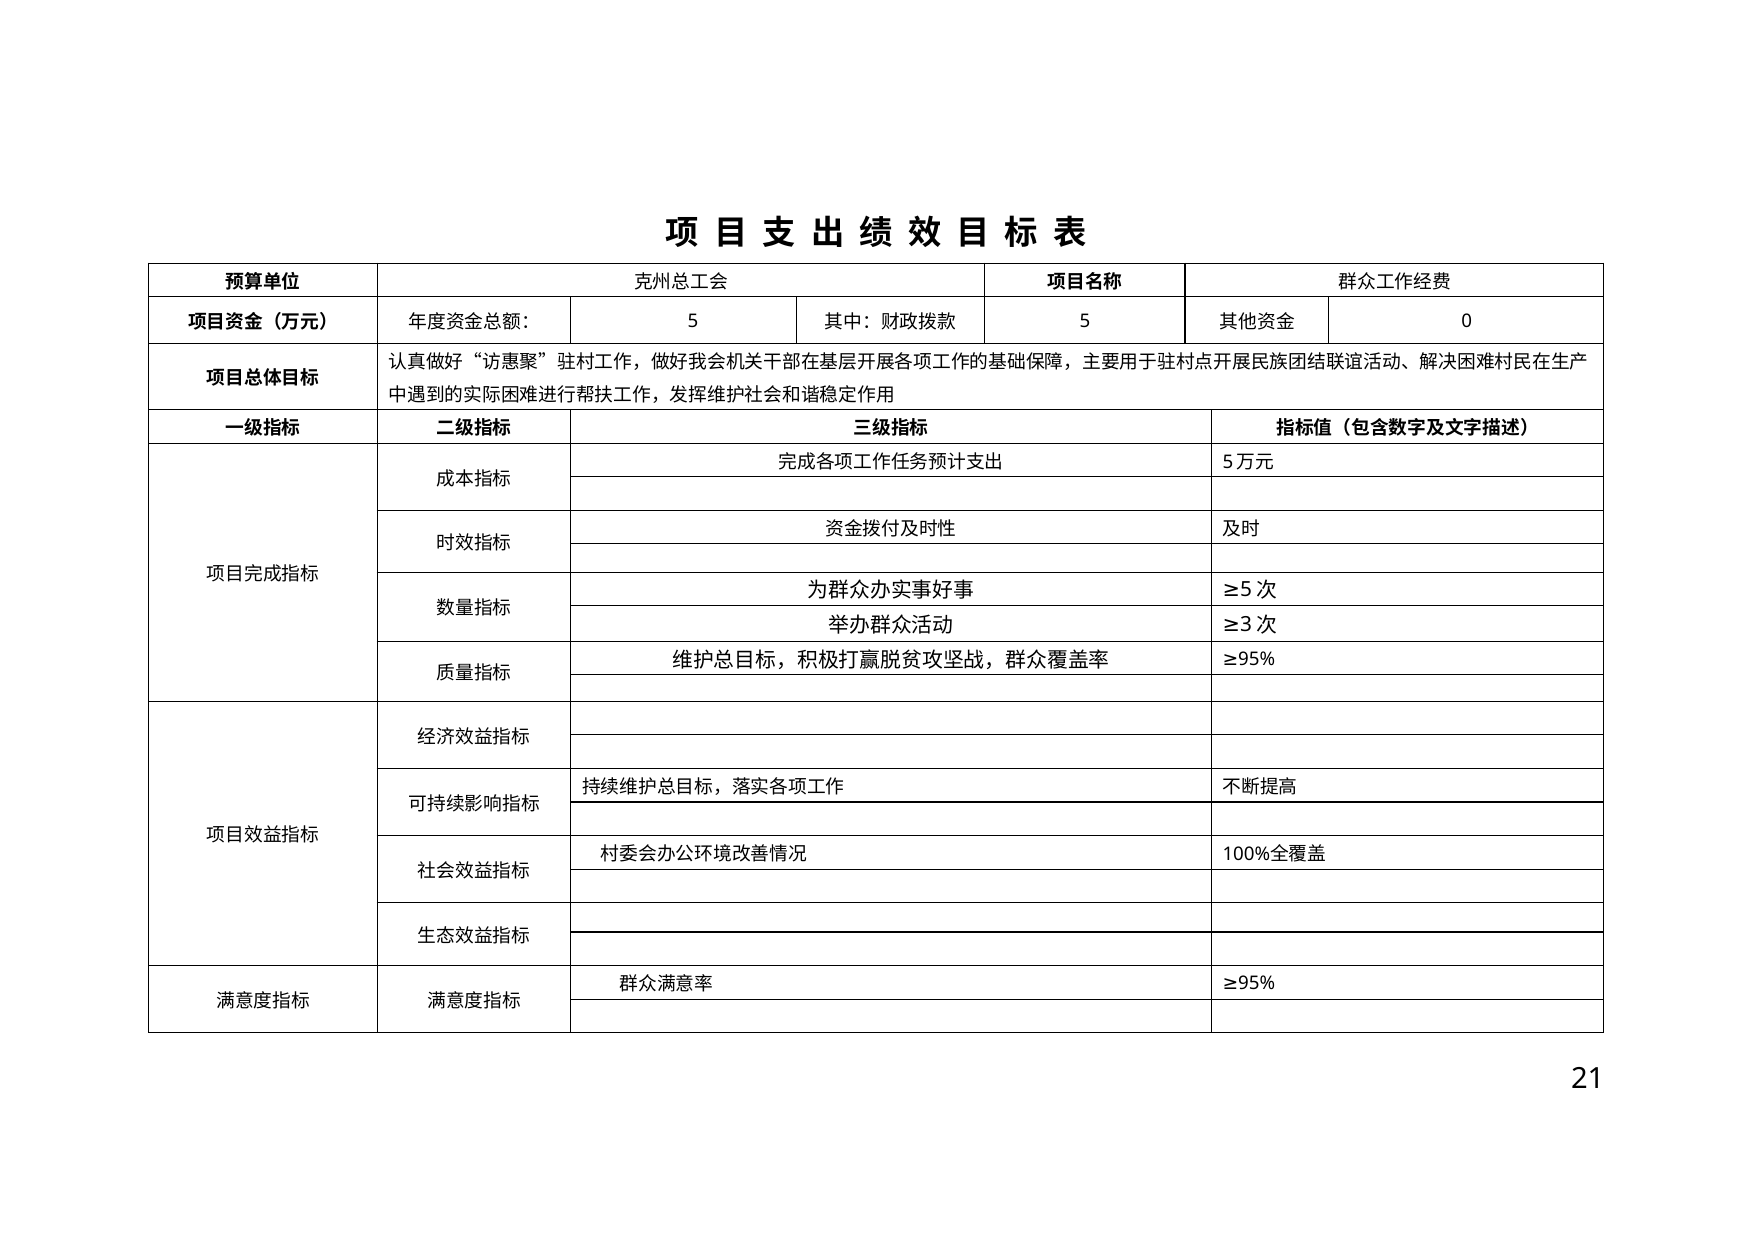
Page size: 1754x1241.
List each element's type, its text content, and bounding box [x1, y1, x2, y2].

table_cell 5 [571, 297, 796, 343]
table_cell 项目名称 [985, 264, 1184, 296]
table_cell 时效指标 [378, 511, 570, 572]
table_cell [571, 544, 1211, 572]
table_cell 完成各项工作任务预计支出 [571, 444, 1211, 476]
table_cell 一级指标 [149, 410, 377, 443]
table_cell 预算单位 [149, 264, 377, 296]
table_cell 举办群众活动 [571, 606, 1211, 641]
table_cell 项目资金（万元） [149, 297, 377, 343]
table_cell 0 [1329, 297, 1603, 343]
table_cell [571, 1000, 1211, 1032]
table_cell 不断提高 [1212, 769, 1603, 801]
table_cell [571, 702, 1211, 734]
table_cell 三级指标 [571, 410, 1211, 443]
table_cell [571, 675, 1211, 701]
table_cell 持续维护总目标，落实各项工作 [571, 769, 1211, 801]
table_header 项 目 支 出 绩 效 目 标 表 [149, 198, 1604, 263]
table_cell [1212, 702, 1603, 734]
table_cell [1212, 544, 1603, 572]
table_cell 成本指标 [378, 444, 570, 510]
table_cell 克州总工会 [378, 264, 984, 296]
table_cell [1212, 675, 1603, 701]
table_cell 群众满意率 [571, 966, 1211, 998]
table_cell 满意度指标 [149, 966, 377, 1032]
table_cell 5 [985, 297, 1184, 343]
table_cell 维护总目标，积极打赢脱贫攻坚战，群众覆盖率 [571, 642, 1211, 674]
table_cell 村委会办公环境改善情况 [571, 836, 1211, 868]
table_cell [1212, 933, 1603, 965]
table_cell 项目效益指标 [149, 702, 377, 965]
table_cell ≥95% [1212, 642, 1603, 674]
table_cell 5万元 [1212, 444, 1603, 476]
table_cell 指标值（包含数字及文字描述） [1212, 410, 1603, 443]
table_cell [571, 870, 1211, 902]
table_cell 其中：财政拨款 [797, 297, 984, 343]
table_cell 资金拨付及时性 [571, 511, 1211, 543]
table_cell 及时 [1212, 511, 1603, 543]
table_cell 数量指标 [378, 573, 570, 641]
table_cell [1212, 870, 1603, 902]
table_cell 为群众办实事好事 [571, 573, 1211, 605]
table_cell 年度资金总额： [378, 297, 570, 343]
table_cell [1212, 735, 1603, 768]
table_cell ≥95% [1212, 966, 1603, 998]
table_cell [571, 903, 1211, 931]
table_cell [571, 803, 1211, 835]
table_cell [571, 735, 1211, 768]
table_cell 满意度指标 [378, 966, 570, 1032]
table_cell [571, 933, 1211, 965]
table_cell 生态效益指标 [378, 903, 570, 965]
table_cell [1212, 1000, 1603, 1032]
table_cell 100%全覆盖 [1212, 836, 1603, 868]
table_cell [1212, 803, 1603, 835]
table_cell [1212, 903, 1603, 931]
table_cell [571, 477, 1211, 510]
table_cell ≥3次 [1212, 606, 1603, 641]
table_cell 项目完成指标 [149, 444, 377, 701]
table_cell ≥5次 [1212, 573, 1603, 605]
table_cell 经济效益指标 [378, 702, 570, 768]
table_cell 其他资金 [1186, 297, 1328, 343]
table_cell 可持续影响指标 [378, 769, 570, 835]
table_cell 质量指标 [378, 642, 570, 701]
table_cell 群众工作经费 [1186, 264, 1603, 296]
table_cell [1212, 477, 1603, 510]
table_cell 项目总体目标 [149, 344, 377, 409]
table_cell 社会效益指标 [378, 836, 570, 902]
table_cell 认真做好“访惠聚”驻村工作，做好我会机关干部在基层开展各项工作的基础保障，主要用于驻村点开展民族团结联谊活动、解决困难村民在生产中遇到的实际困难进行帮扶工作，发挥维护社会和谐稳定作用 [378, 344, 1603, 409]
table_cell 二级指标 [378, 410, 570, 443]
